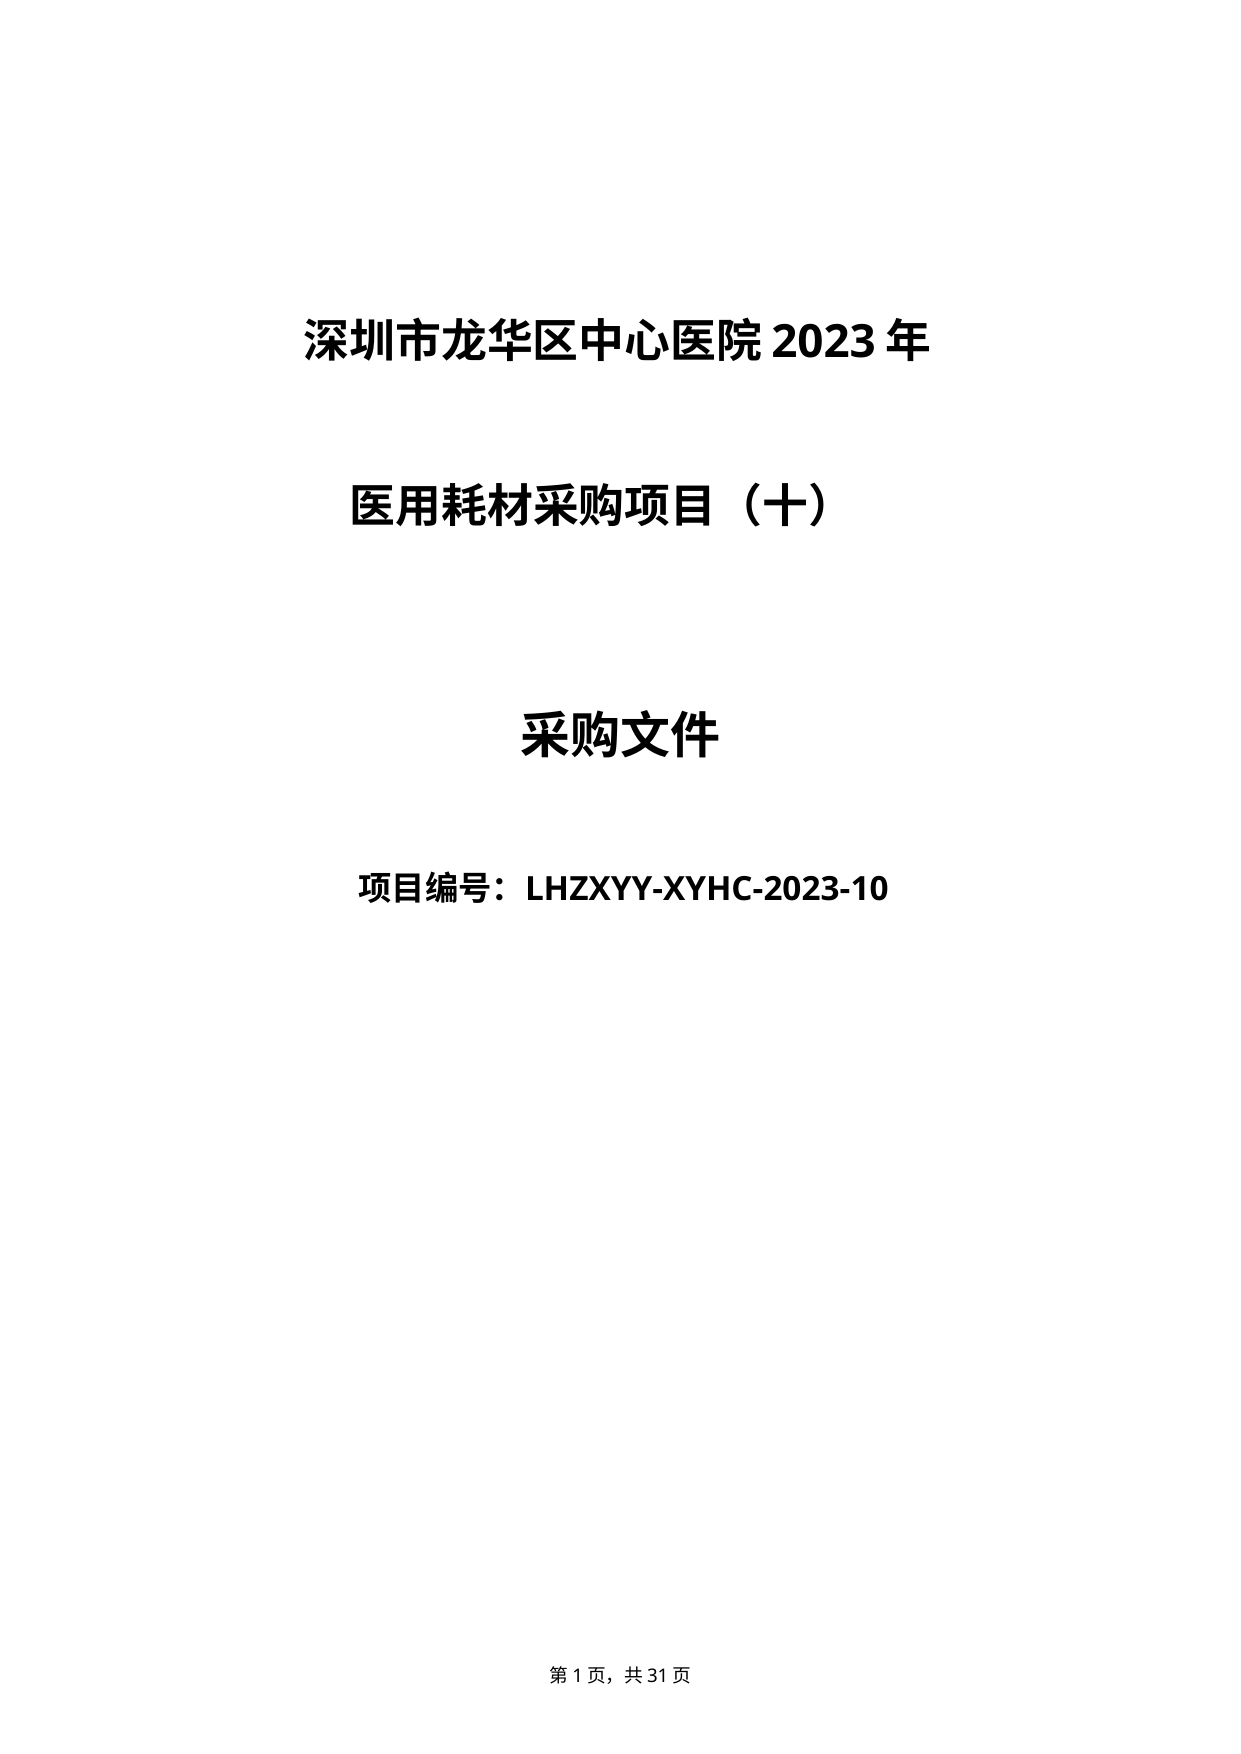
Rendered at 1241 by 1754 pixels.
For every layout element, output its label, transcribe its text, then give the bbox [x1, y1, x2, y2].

text 医用耗材采购项目（十） [211, 453, 1029, 551]
text 深圳市龙华区中心医院2023年 [211, 289, 1029, 387]
text 采购文件 [211, 696, 1029, 768]
text 项目编号：LHZXYY-XYHC-2023-10 [358, 862, 1029, 910]
